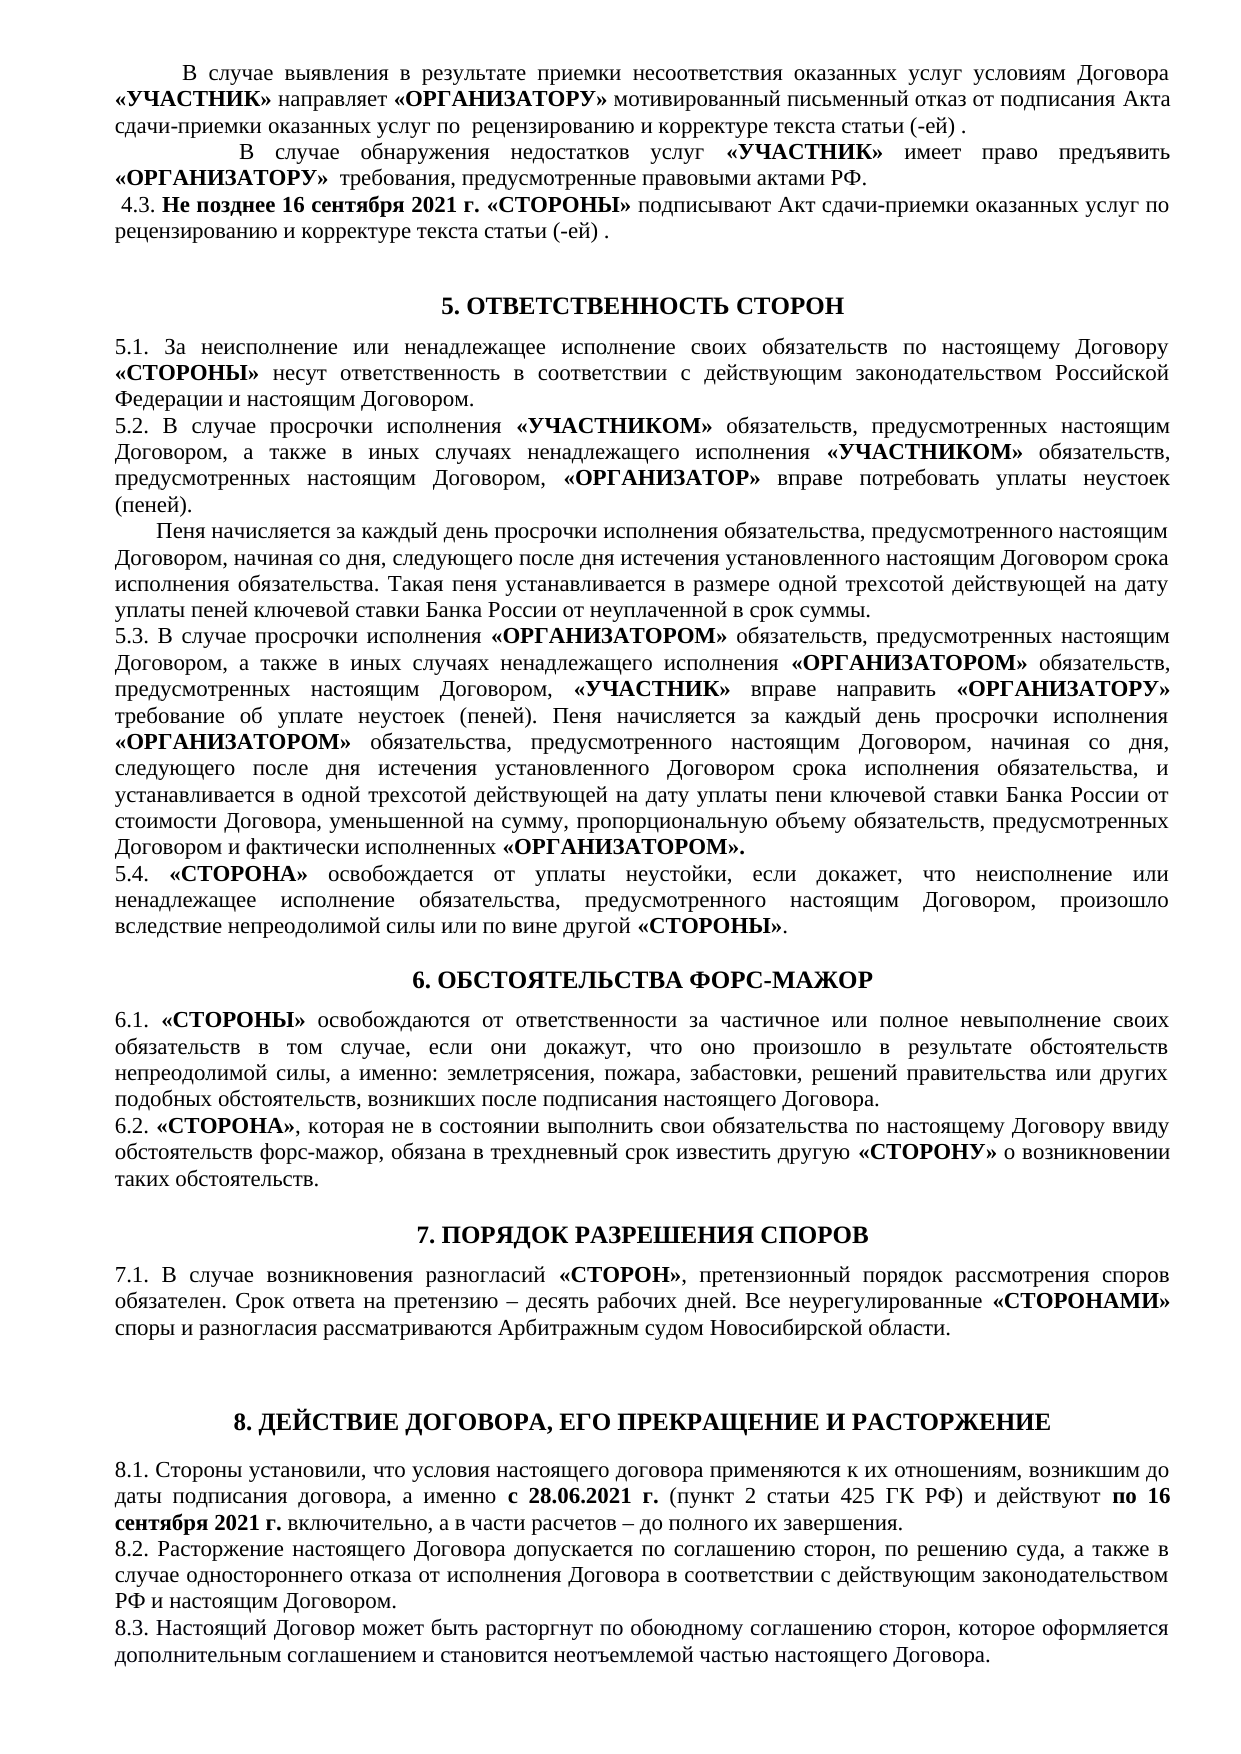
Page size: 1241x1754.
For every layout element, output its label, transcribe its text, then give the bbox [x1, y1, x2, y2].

table_cell 6.1. «СТОРОНЫ» освобождаются от ответственности за частичное или полное невыполнение своих обязательств в том случае, если они докажут, что оно произошло в результате обстоятельств непреодолимой силы, а именно: землетрясения, пожара, забастовки, решений правительства или других подобных обстоятельств, возникших после подписания настоящего Договора. [103, 1006, 1182, 1112]
table_cell 5. Ответственность сторон [103, 270, 1182, 333]
table_cell 8. Действие Договора, его прекращение и расторжение [103, 1371, 1182, 1456]
table_cell 5.1. За неисполнение или ненадлежащее исполнение своих обязательств по настоящему Договору «СТОРОНЫ» несут ответственность в соответствии с действующим законодательством Российской Федерации и настоящим Договором. 5.2. В случае просрочки исполнения «УЧАСТНИКОМ» обязательств, предусмотренных настоящим Договором, а также в иных случаях ненадлежащего исполнения «УЧАСТНИКОМ» обязательств, предусмотренных настоящим Договором, «ОРГАНИЗАТОР» вправе потребовать уплаты неустоек (пеней). Пеня начисляется за каждый день просрочки исполнения обязательства, предусмотренного настоящим Договором, начиная со дня, следующего после дня истечения установленного настоящим Договором срока исполнения обязательства. Такая пеня устанавливается в размере одной трехсотой действующей на дату уплаты пеней ключевой ставки Банка России от неуплаченной в срок суммы. 5.3. В случае просрочки исполнения «ОРГАНИЗАТОРОМ» обязательств, предусмотренных настоящим Договором, а также в иных случаях ненадлежащего исполнения «ОРГАНИЗАТОРОМ» обязательств, предусмотренных настоящим Договором, «УЧАСТНИК» вправе направить «ОРГАНИЗАТОРУ» требование об уплате неустоек (пеней). Пеня начисляется за каждый день просрочки исполнения «ОРГАНИЗАТОРОМ» обязательства, предусмотренного настоящим Договором, начиная со дня, следующего после дня истечения установленного Договором срока исполнения обязательства, и устанавливается в одной трехсотой действующей на дату уплаты пени ключевой ставки Банка России от стоимости Договора, уменьшенной на сумму, пропорциональную объему обязательств, предусмотренных Договором и фактически исполненных «ОРГАНИЗАТОРОМ». 5.4. «СТОРОНА» освобождается от уплаты неустойки, если докажет, что неисполнение или ненадлежащее исполнение обязательства, предусмотренного настоящим Договором, произошло вследствие непреодолимой силы или по вине другой «СТОРОНЫ». [103, 333, 1182, 965]
table_cell 7. Порядок разрешения споров [103, 1191, 1182, 1261]
table_cell 6. Обстоятельства форс-мажор [103, 965, 1182, 1006]
table_cell 7.1. В случае возникновения разногласий «СТОРОН», претензионный порядок рассмотрения споров обязателен. Срок ответа на претензию – десять рабочих дней. Все неурегулированные «СТОРОНАМИ» споры и разногласия рассматриваются Арбитражным судом Новосибирской области. [103, 1261, 1182, 1371]
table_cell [103, 59, 1182, 270]
table_cell 6.2. «СТОРОНА», которая не в состоянии выполнить свои обязательства по настоящему Договору ввиду обстоятельств форс-мажор, обязана в трехдневный срок известить другую «СТОРОНУ» о возникновении таких обстоятельств. [103, 1112, 1182, 1191]
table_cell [103, 1456, 1182, 1669]
